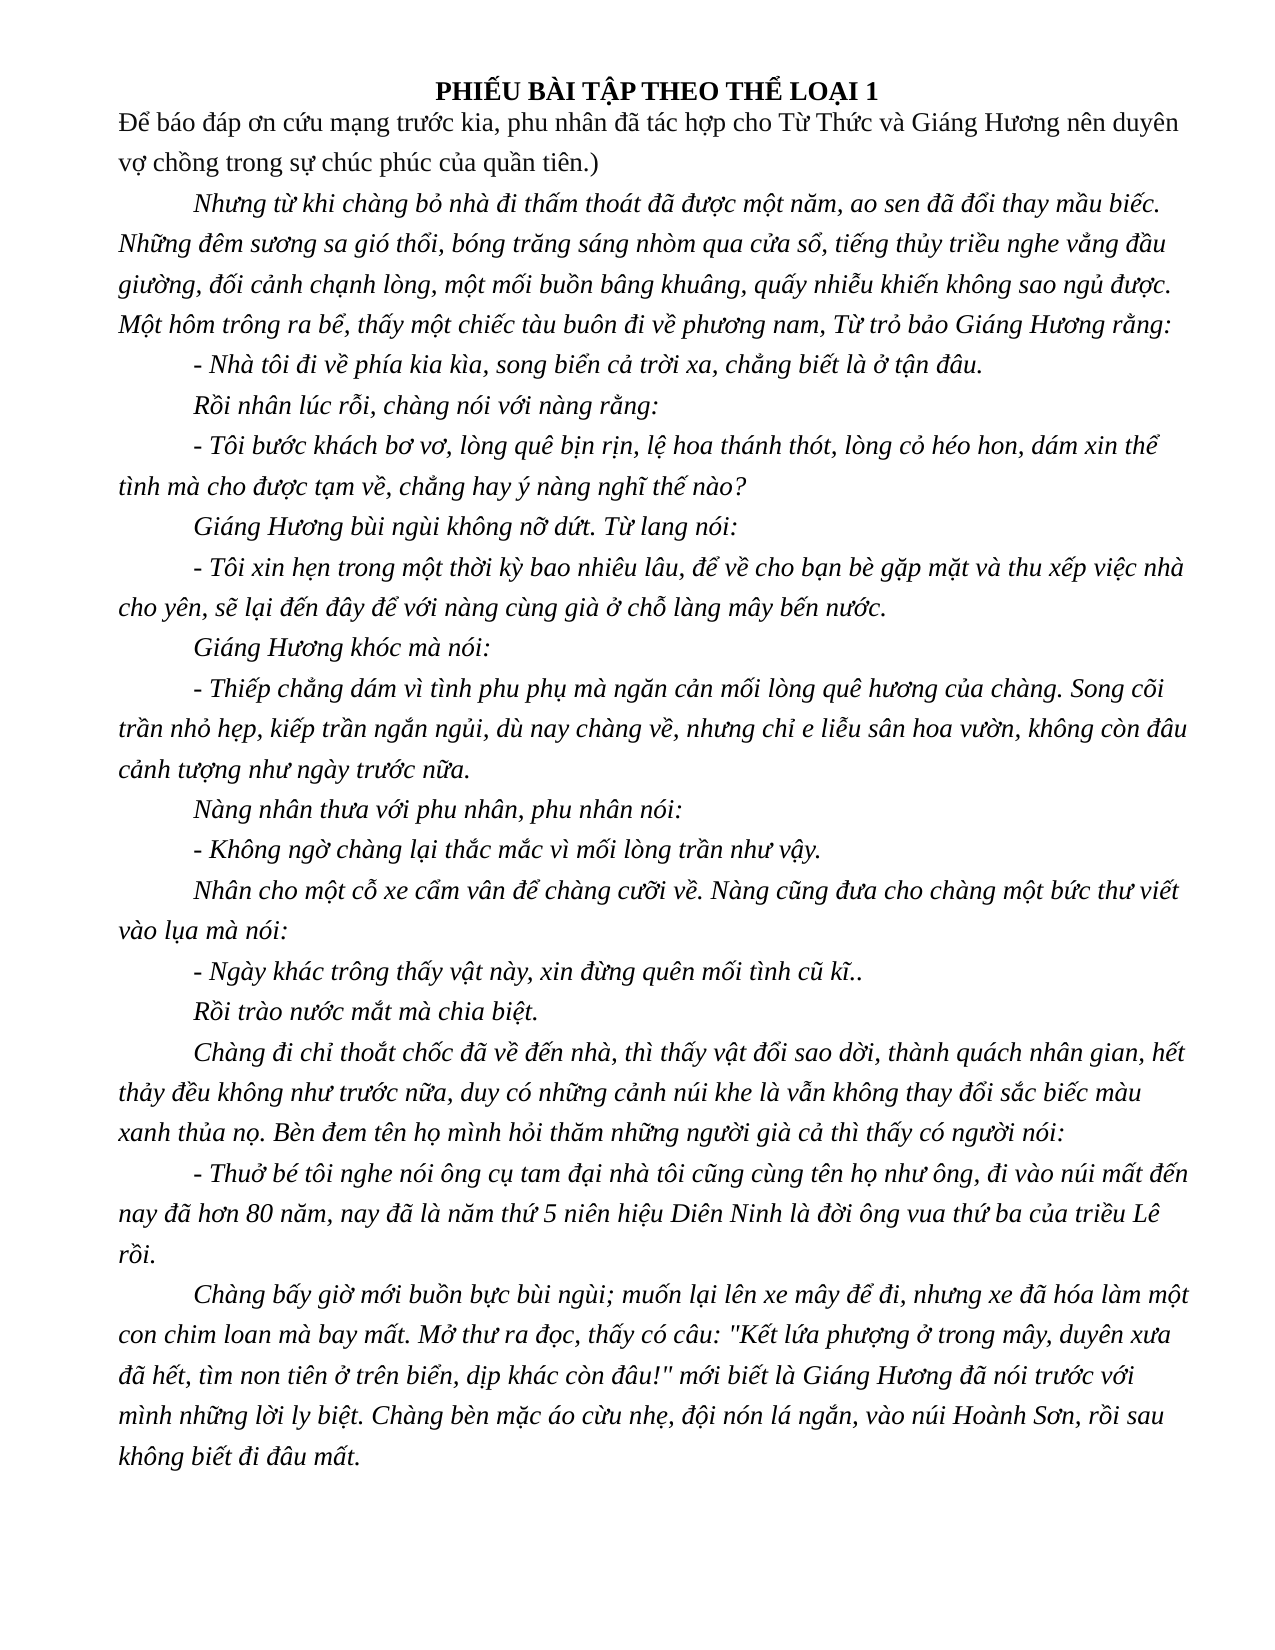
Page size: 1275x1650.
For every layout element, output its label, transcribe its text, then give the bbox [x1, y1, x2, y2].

text Chàng đi chỉ thoắt chốc đã về đến nhà, thì thấy vật đổi sao dời, thành quách nhân gian, hết thảy đều không như trước nữa, duy có những cảnh núi khe là vẫn không thay đổi sắc biếc màu xanh thủa nọ. Bèn đem tên họ mình hỏi thăm những người già cả thì thấy có người nói: [118, 1036, 1196, 1148]
text Giáng Hương khóc mà nói: [118, 632, 1196, 663]
text - Thiếp chẳng dám vì tình phu phụ mà ngăn cản mối lòng quê hương của chàng. Song cõi trần nhỏ hẹp, kiếp trần ngắn ngủi, dù nay chàng về, nhưng chỉ e liễu sân hoa vườn, không còn đâu cảnh tượng như ngày trước nữa. [118, 672, 1196, 784]
text Nàng nhân thưa với phu nhân, phu nhân nói: [118, 793, 1196, 824]
text Giáng Hương bùi ngùi không nỡ dứt. Từ lang nói: [118, 510, 1196, 541]
text Chàng bấy giờ mới buồn bực bùi ngùi; muốn lại lên xe mây để đi, nhưng xe đã hóa làm một con chim loan mà bay mất. Mở thư ra đọc, thấy có câu: "Kết lứa phượng ở trong mây, duyên xưa đã hết, tìm non tiên ở trên biển, dịp khác còn đâu!" mới biết là Giáng Hương đã nói trước với mình những lời ly biệt. Chàng bèn mặc áo cừu nhẹ, đội nón lá ngắn, vào núi Hoành Sơn, rồi sau không biết đi đâu mất. [118, 1278, 1196, 1471]
text Nhưng từ khi chàng bỏ nhà đi thấm thoát đã được một năm, ao sen đã đổi thay mầu biếc. Những đêm sương sa gió thổi, bóng trăng sáng nhòm qua cửa sổ, tiếng thủy triều nghe vẳng đầu giường, đối cảnh chạnh lòng, một mối buồn bâng khuâng, quấy nhiễu khiến không sao ngủ được. Một hôm trông ra bể, thấy một chiếc tàu buôn đi về phương nam, Từ trỏ bảo Giáng Hương rằng: [118, 187, 1196, 339]
text - Không ngờ chàng lại thắc mắc vì mối lòng trần như vậy. [118, 834, 1196, 865]
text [118, 106, 1201, 178]
text - Nhà tôi đi về phía kia kìa, song biển cả trời xa, chẳng biết là ở tận đâu. [118, 349, 1196, 380]
text - Tôi bước khách bơ vơ, lòng quê bịn rịn, lệ hoa thánh thót, lòng cỏ héo hon, dám xin thể tình mà cho được tạm về, chẳng hay ý nàng nghĩ thế nào? [118, 429, 1196, 501]
text - Tôi xin hẹn trong một thời kỳ bao nhiêu lâu, để về cho bạn bè gặp mặt và thu xếp việc nhà cho yên, sẽ lại đến đây để với nàng cùng già ở chỗ làng mây bến nước. [118, 551, 1196, 622]
text Rồi nhân lúc rỗi, chàng nói với nàng rằng: [118, 389, 1196, 420]
text Rồi trào nước mắt mà chia biệt. [118, 995, 1196, 1026]
text - Ngày khác trông thấy vật này, xin đừng quên mối tình cũ kĩ.. [118, 955, 1196, 986]
text - Thuở bé tôi nghe nói ông cụ tam đại nhà tôi cũng cùng tên họ như ông, đi vào núi mất đến nay đã hơn 80 năm, nay đã là năm thứ 5 niên hiệu Diên Ninh là đời ông vua thứ ba của triều Lê rồi. [118, 1157, 1196, 1269]
text Nhân cho một cỗ xe cẩm vân để chàng cưỡi về. Nàng cũng đưa cho chàng một bức thư viết vào lụa mà nói: [118, 874, 1196, 946]
